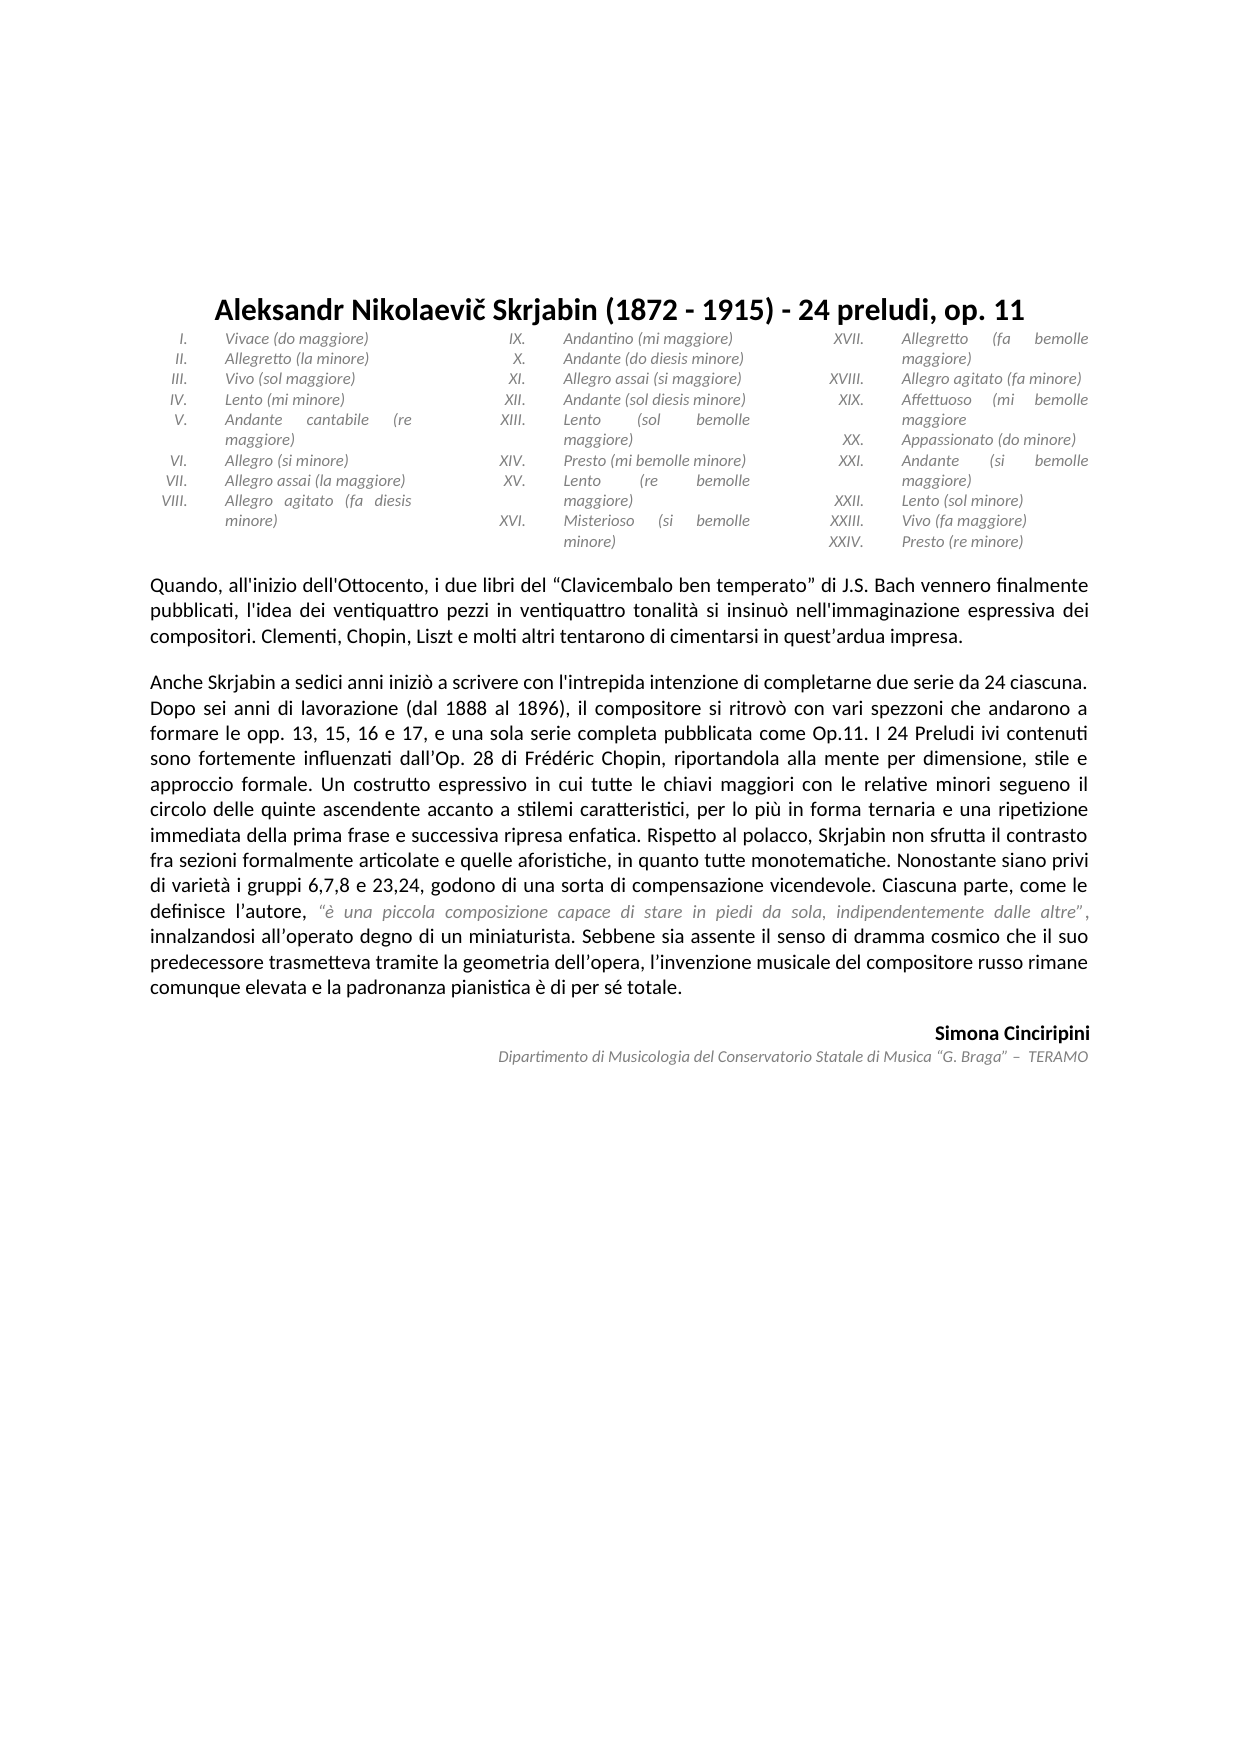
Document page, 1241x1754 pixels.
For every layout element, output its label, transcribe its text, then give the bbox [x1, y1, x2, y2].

list Vivo (sol maggiore) [187, 368, 413, 389]
list Lento (sol minore) [864, 490, 1090, 511]
list Affettuoso (mi bemolle maggiore [864, 389, 1090, 429]
list Andante (sol diesis minore) [526, 389, 752, 409]
text Dipartimento di Musicologia del Conservatorio Statale di Musica “G. Braga” – TERAMO [150, 1046, 1090, 1066]
list Allegro assai (si maggiore) [526, 368, 752, 389]
list Lento (sol bemolle maggiore) [526, 409, 752, 450]
list Lento (re bemolle maggiore) [526, 470, 752, 511]
text Simona Cinciripini [150, 1021, 1090, 1046]
list Allegro assai (la maggiore) [187, 470, 413, 490]
list Presto (mi bemolle minore) [526, 450, 752, 470]
list Misterioso (si bemolle minore) [526, 511, 752, 551]
text Anche Skrjabin a sedici anni iniziò a scrivere con l'intrepida intenzione di completarne due serie da 24 ciascuna. Dopo sei anni di lavorazione (dal 1888 al 1896), il compositore si ritrovò con vari spezzoni che andarono a formare le opp. 13, 15, 16 e 17, e una sola serie completa pubblicata come Op.11. I 24 Preludi ivi contenuti sono fortemente influenzati dall’Op. 28 di Frédéric Chopin, riportandola alla mente per dimensione, stile e approccio formale. Un costrutto espressivo in cui tutte le chiavi maggiori con le relative minori segueno il circolo delle quinte ascendente accanto a stilemi caratteristici, per lo più in forma ternaria e una ripetizione immediata della prima frase e successiva ripresa enfatica. Rispetto al polacco, Skrjabin non sfrutta il contrasto fra sezioni formalmente articolate e quelle aforistiche, in quanto tutte monotematiche. Nonostante siano privi di varietà i gruppi 6,7,8 e 23,24, godono di una sorta di compensazione vicendevole. Ciascuna parte, come le definisce l’autore, “è una piccola composizione capace di stare in piedi da sola, indipendentemente dalle altre”, innalzandosi all’operato degno di un miniaturista. Sebbene sia assente il senso di dramma cosmico che il suo predecessore trasmetteva tramite la geometria dell’opera, l’invenzione musicale del compositore russo rimane comunque elevata e la padronanza pianistica è di per sé totale. [150, 669, 1090, 1000]
list Lento (mi minore) [187, 389, 413, 409]
list Andante cantabile (re maggiore) [187, 409, 413, 450]
text Aleksandr Nikolaevič Skrjabin (1872 - 1915) - 24 preludi, op. 11 [150, 290, 1090, 328]
list Andante (si bemolle maggiore) [864, 450, 1090, 490]
list Allegro agitato (fa diesis minore) [187, 490, 413, 531]
text Quando, all'inizio dell'Ottocento, i due libri del “Clavicembalo ben temperato” di J.S. Bach vennero finalmente pubblicati, l'idea dei ventiquattro pezzi in ventiquattro tonalità si insinuò nell'immaginazione espressiva dei compositori. Clementi, Chopin, Liszt e molti altri tentarono di cimentarsi in quest’ardua impresa. [150, 572, 1090, 648]
list Vivo (fa maggiore) [864, 511, 1090, 531]
list Andante (do diesis minore) [526, 348, 752, 368]
list Allegretto (fa bemolle maggiore) [864, 328, 1090, 368]
list Andantino (mi maggiore) [526, 328, 752, 348]
list Allegretto (la minore) [187, 348, 413, 368]
list Vivace (do maggiore) [187, 328, 413, 348]
list Presto (re minore) [864, 531, 1090, 551]
list Allegro (si minore) [187, 450, 413, 470]
list Appassionato (do minore) [864, 429, 1090, 450]
list Allegro agitato (fa minore) [864, 368, 1090, 389]
